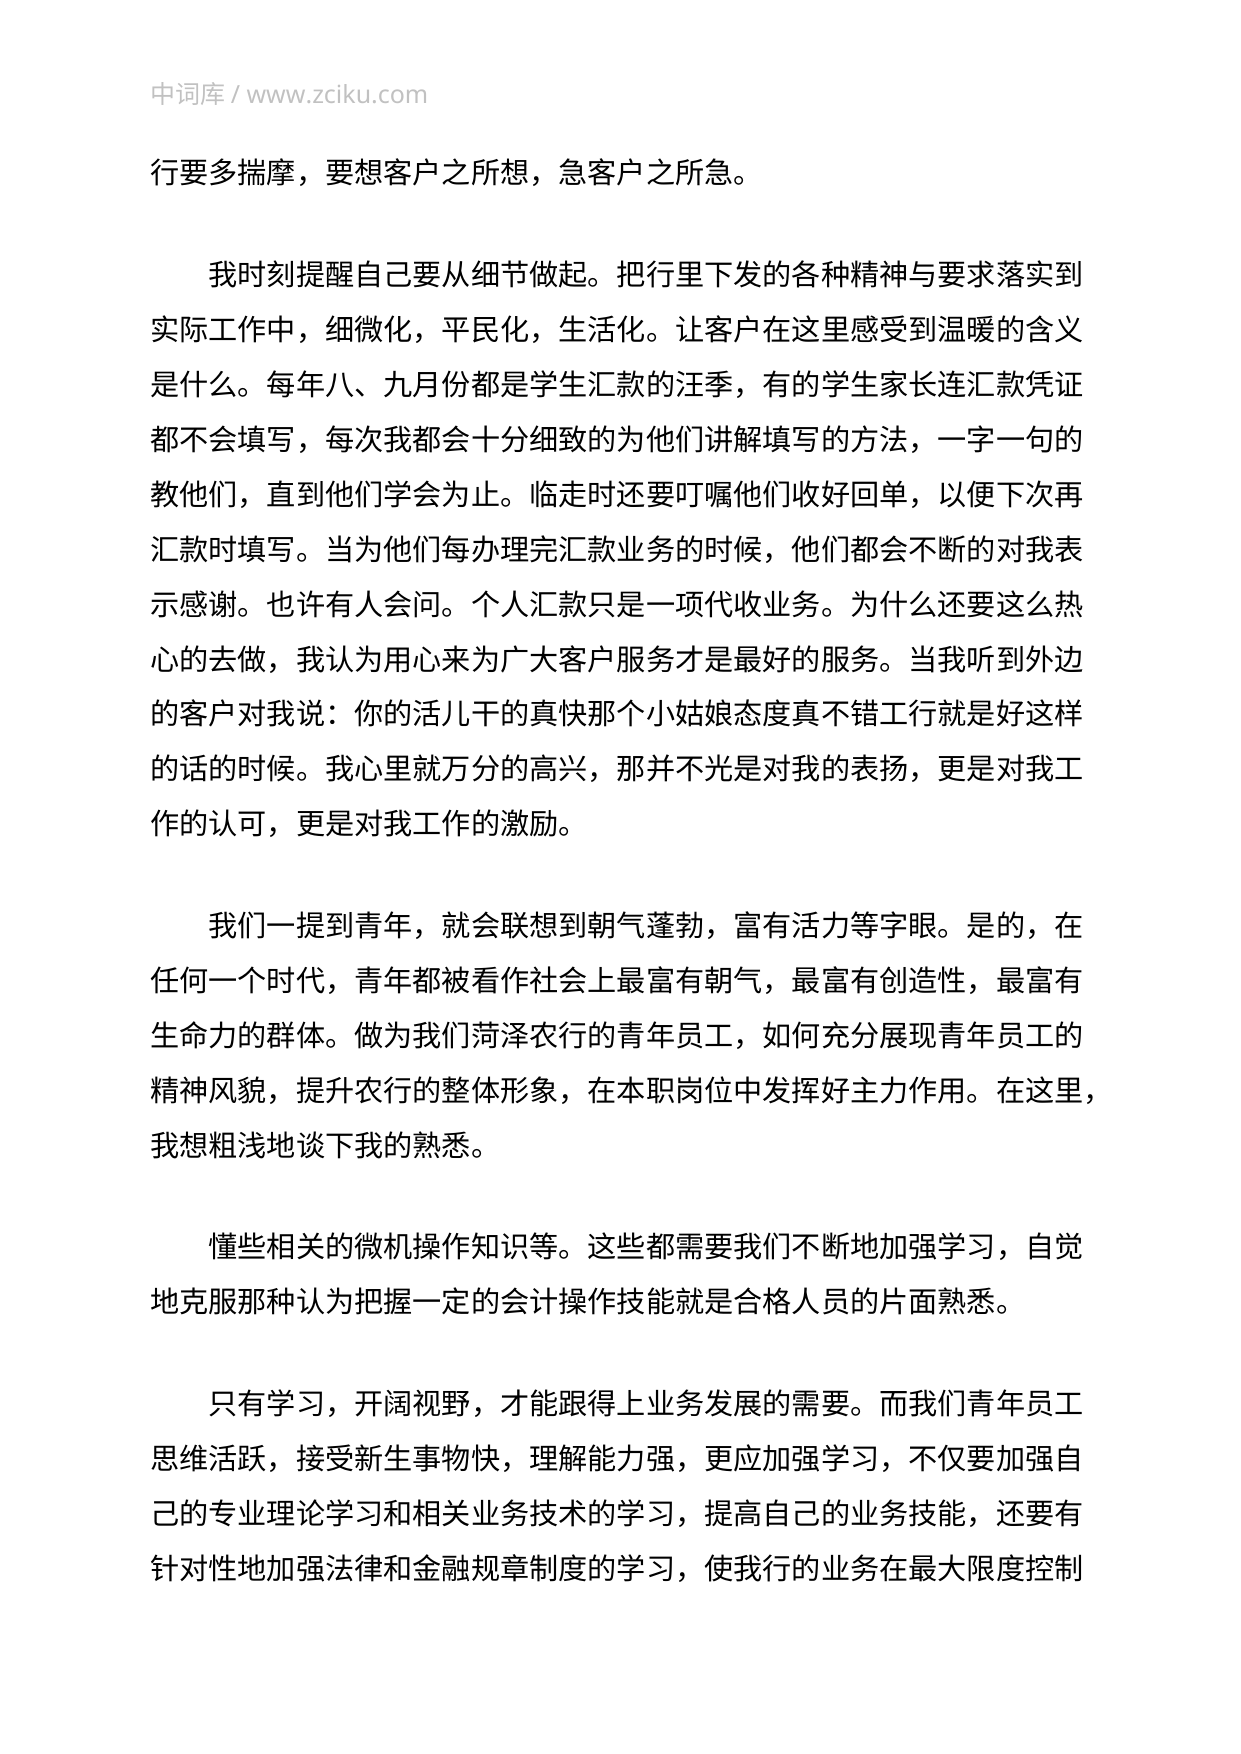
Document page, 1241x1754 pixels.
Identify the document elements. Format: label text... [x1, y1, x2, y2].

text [150, 1381, 1090, 1587]
text 懂些相关的微机操作知识等。这些都需要我们不断地加强学习，自觉地克服那种认为把握一定的会计操作技能就是合格人员的片面熟悉。 [150, 1224, 1090, 1321]
text 我们一提到青年，就会联想到朝气蓬勃，富有活力等字眼。是的，在任何一个时代，青年都被看作社会上最富有朝气，最富有创造性，最富有生命力的群体。做为我们菏泽农行的青年员工，如何充分展现青年员工的精神风貌，提升农行的整体形象，在本职岗位中发挥好主力作用。在这里，我想粗浅地谈下我的熟悉。 [150, 902, 1090, 1164]
text 我时刻提醒自己要从细节做起。把行里下发的各种精神与要求落实到实际工作中，细微化，平民化，生活化。让客户在这里感受到温暖的含义是什么。每年八、九月份都是学生汇款的汪季，有的学生家长连汇款凭证都不会填写，每次我都会十分细致的为他们讲解填写的方法，一字一句的教他们，直到他们学会为止。临走时还要叮嘱他们收好回单，以便下次再汇款时填写。当为他们每办理完汇款业务的时候，他们都会不断的对我表示感谢。也许有人会问。个人汇款只是一项代收业务。为什么还要这么热心的去做，我认为用心来为广大客户服务才是最好的服务。当我听到外边的客户对我说：你的活儿干的真快那个小姑娘态度真不错工行就是好这样的话的时候。我心里就万分的高兴，那并不光是对我的表扬，更是对我工作的认可，更是对我工作的激励。 [150, 252, 1090, 843]
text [150, 150, 1090, 192]
